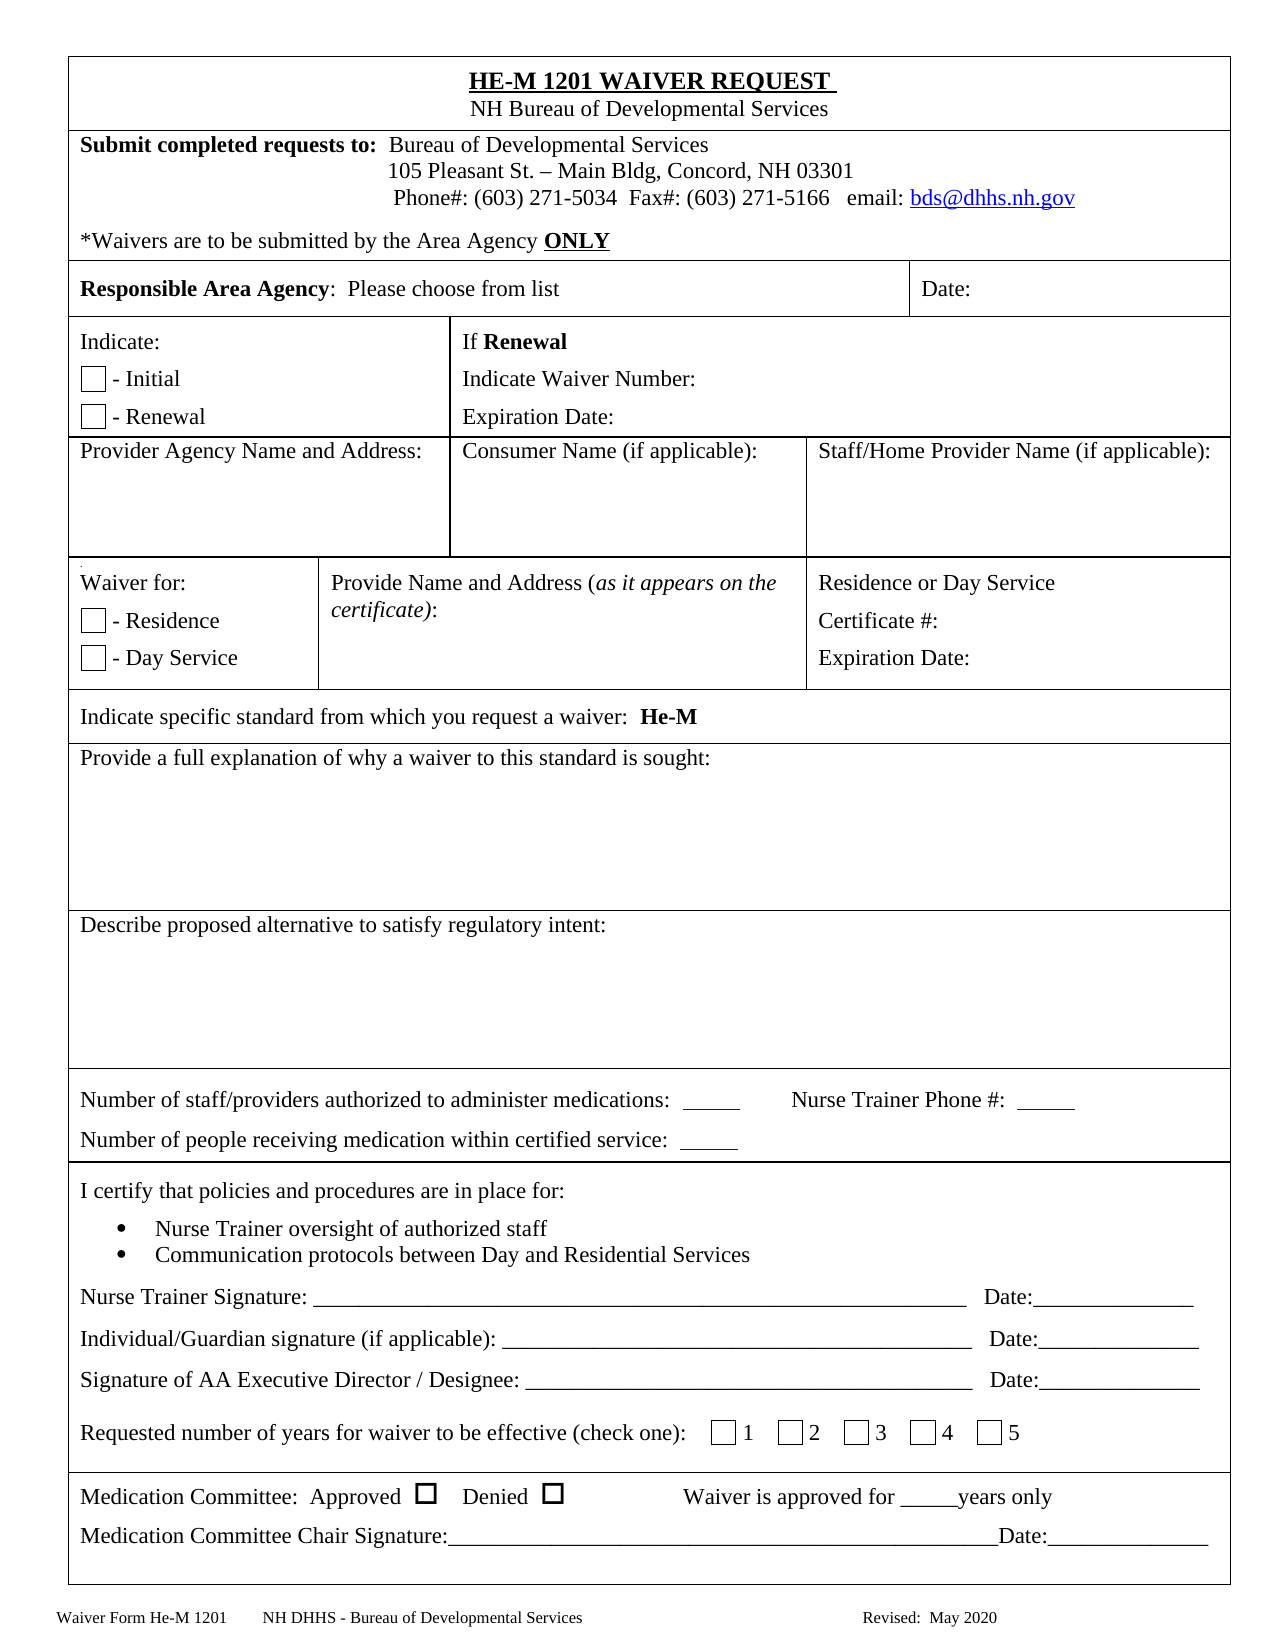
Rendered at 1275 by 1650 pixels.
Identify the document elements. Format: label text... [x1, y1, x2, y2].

table_cell Residence or Day Service Certificate #: Expiration Date: [807, 558, 1230, 688]
table_cell Provide a full explanation of why a waiver to this standard is sought: [69, 744, 1230, 910]
table_cell Consumer Name (if applicable): [451, 438, 806, 556]
table_cell If Renewal Indicate Waiver Number: Expiration Date: [451, 317, 1230, 436]
table_cell Responsible Area Agency: [69, 261, 909, 316]
table_cell Staff/Home Provider Name (if applicable): [807, 438, 1230, 556]
table_cell Indicate specific standard from which you request a waiver: He-M [69, 690, 1230, 743]
table_cell Submit completed requests to: Bureau of Developmental Services 105 Pleasant St. – Main Bldg, Concord, NH 03301 Phone#: (603) 271-5034 Fax#: (603) 271-5166 email: bds@dhhs.nh.gov *Waivers are to be submitted by the Area Agency ONLY [69, 131, 1230, 260]
table_cell I certify that policies and procedures are in place for: Nurse Trainer oversight of authorized staff Communication protocols between Day and Residential Services Nurse Trainer Signature: _________________________________________________________ Date:______________ Individual/Guardian signature (if applicable): _________________________________________ Date:______________ Signature of AA Executive Director / Designee: _______________________________________ Date:______________ Requested number of years for waiver to be effective (check one): 1 2 3 4 5 [69, 1163, 1230, 1472]
table_cell Describe proposed alternative to satisfy regulatory intent: [69, 911, 1230, 1068]
table_cell Medication Committee: Approved Denied Waiver is approved for _____years only Medication Committee Chair Signature:________________________________________________Date:______________ [69, 1473, 1230, 1583]
table_cell . Waiver for: - Residence - Day Service [69, 558, 318, 688]
table_header He-M 1201 Waiver Request nh bureau of Developmental Services [69, 57, 1230, 130]
table_cell Provide Name and Address (as it appears on the certificate): [319, 558, 806, 688]
table_cell Indicate: - Initial - Renewal [69, 317, 449, 436]
table_cell Number of staff/providers authorized to administer medications: Nurse Trainer Phone #: Number of people receiving medication within certified service: [69, 1069, 1230, 1161]
table_cell Date: [910, 261, 1230, 316]
table_cell Provider Agency Name and Address: [69, 438, 449, 556]
